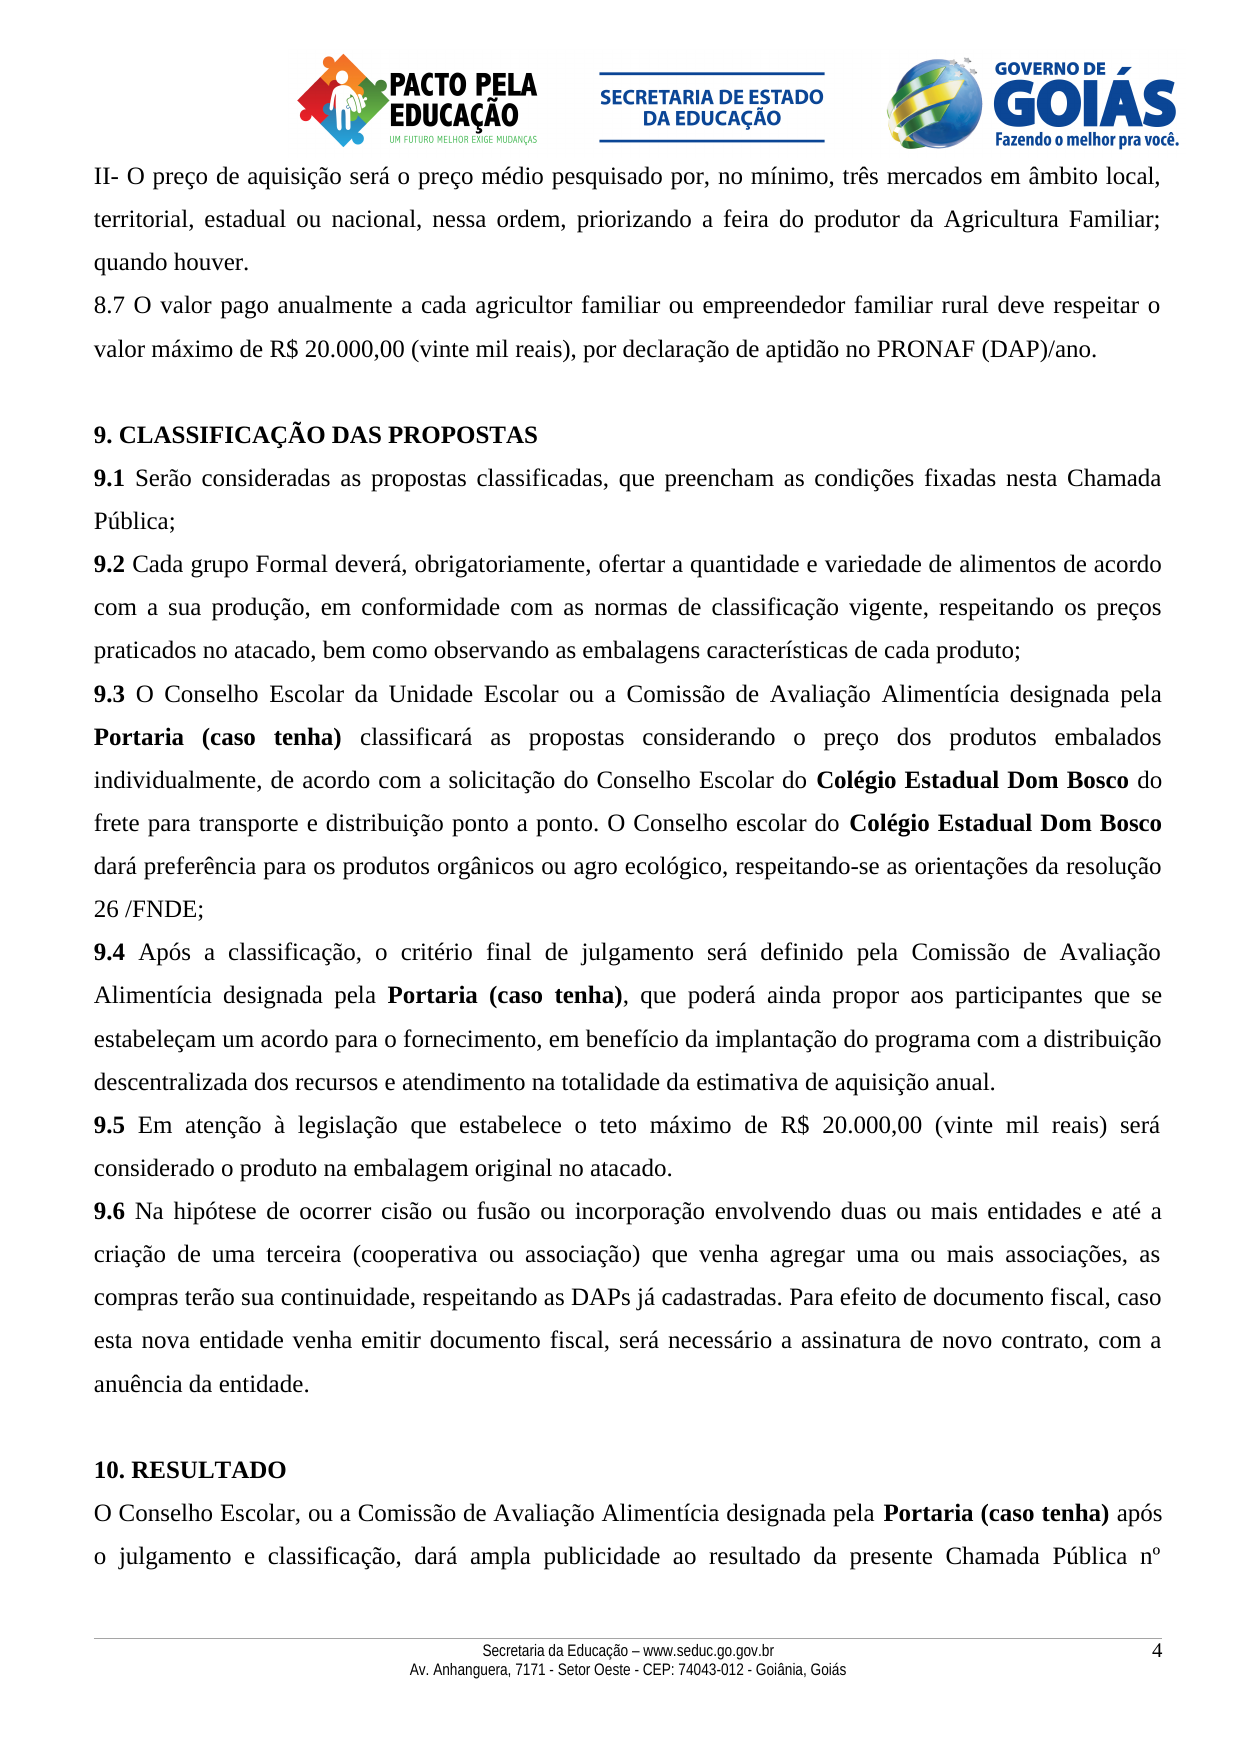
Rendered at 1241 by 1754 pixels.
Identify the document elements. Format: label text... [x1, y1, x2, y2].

text 9.4 Após a classificação, o critério final de julgamento será definido pela Comissão de Avaliação Alimentícia designada pela Portaria (caso tenha), que poderá ainda propor aos participantes que se estabeleçam um acordo para o fornecimento, em benefício da implantação do programa com a distribuição descentralizada dos recursos e atendimento na totalidade da estimativa de aquisição anual. [94, 937, 1162, 1096]
text 9. CLASSIFICAÇÃO DAS PROPOSTAS [94, 420, 1162, 449]
text II- O preço de aquisição será o preço médio pesquisado por, no mínimo, três mercados em âmbito local, territorial, estadual ou nacional, nessa ordem, priorizando a feira do produtor da Agricultura Familiar; quando houver. [94, 161, 1162, 276]
text 10. RESULTADO [94, 1455, 1162, 1484]
text 9.6 Na hipótese de ocorrer cisão ou fusão ou incorporação envolvendo duas ou mais entidades e até a criação de uma terceira (cooperativa ou associação) que venha agregar uma ou mais associações, as compras terão sua continuidade, respeitando as DAPs já cadastradas. Para efeito de documento fiscal, caso esta nova entidade venha emitir documento fiscal, será necessário a assinatura de novo contrato, com a anuência da entidade. [94, 1196, 1162, 1397]
picture [288, 49, 1186, 158]
text 9.3 O Conselho Escolar da Unidade Escolar ou a Comissão de Avaliação Alimentícia designada pela Portaria (caso tenha) classificará as propostas considerando o preço dos produtos embalados individualmente, de acordo com a solicitação do Conselho Escolar do Colégio Estadual Dom Bosco do frete para transporte e distribuição ponto a ponto. O Conselho escolar do Colégio Estadual Dom Bosco dará preferência para os produtos orgânicos ou agro ecológico, respeitando-se as orientações da resolução 26 /FNDE; [94, 679, 1162, 923]
text 8.7 O valor pago anualmente a cada agricultor familiar ou empreendedor familiar rural deve respeitar o valor máximo de R$ 20.000,00 (vinte mil reais), por declaração de aptidão no PRONAF (DAP)/ano. [94, 291, 1162, 362]
text 9.1 Serão consideradas as propostas classificadas, que preencham as condições fixadas nesta Chamada Pública; [94, 463, 1162, 535]
text 9.5 Em atenção à legislação que estabelece o teto máximo de R$ 20.000,00 (vinte mil reais) será considerado o produto na embalagem original no atacado. [94, 1110, 1162, 1182]
text 9.2 Cada grupo Formal deverá, obrigatoriamente, ofertar a quantidade e variedade de alimentos de acordo com a sua produção, em conformidade com as normas de classificação vigente, respeitando os preços praticados no atacado, bem como observando as embalagens características de cada produto; [94, 549, 1162, 664]
